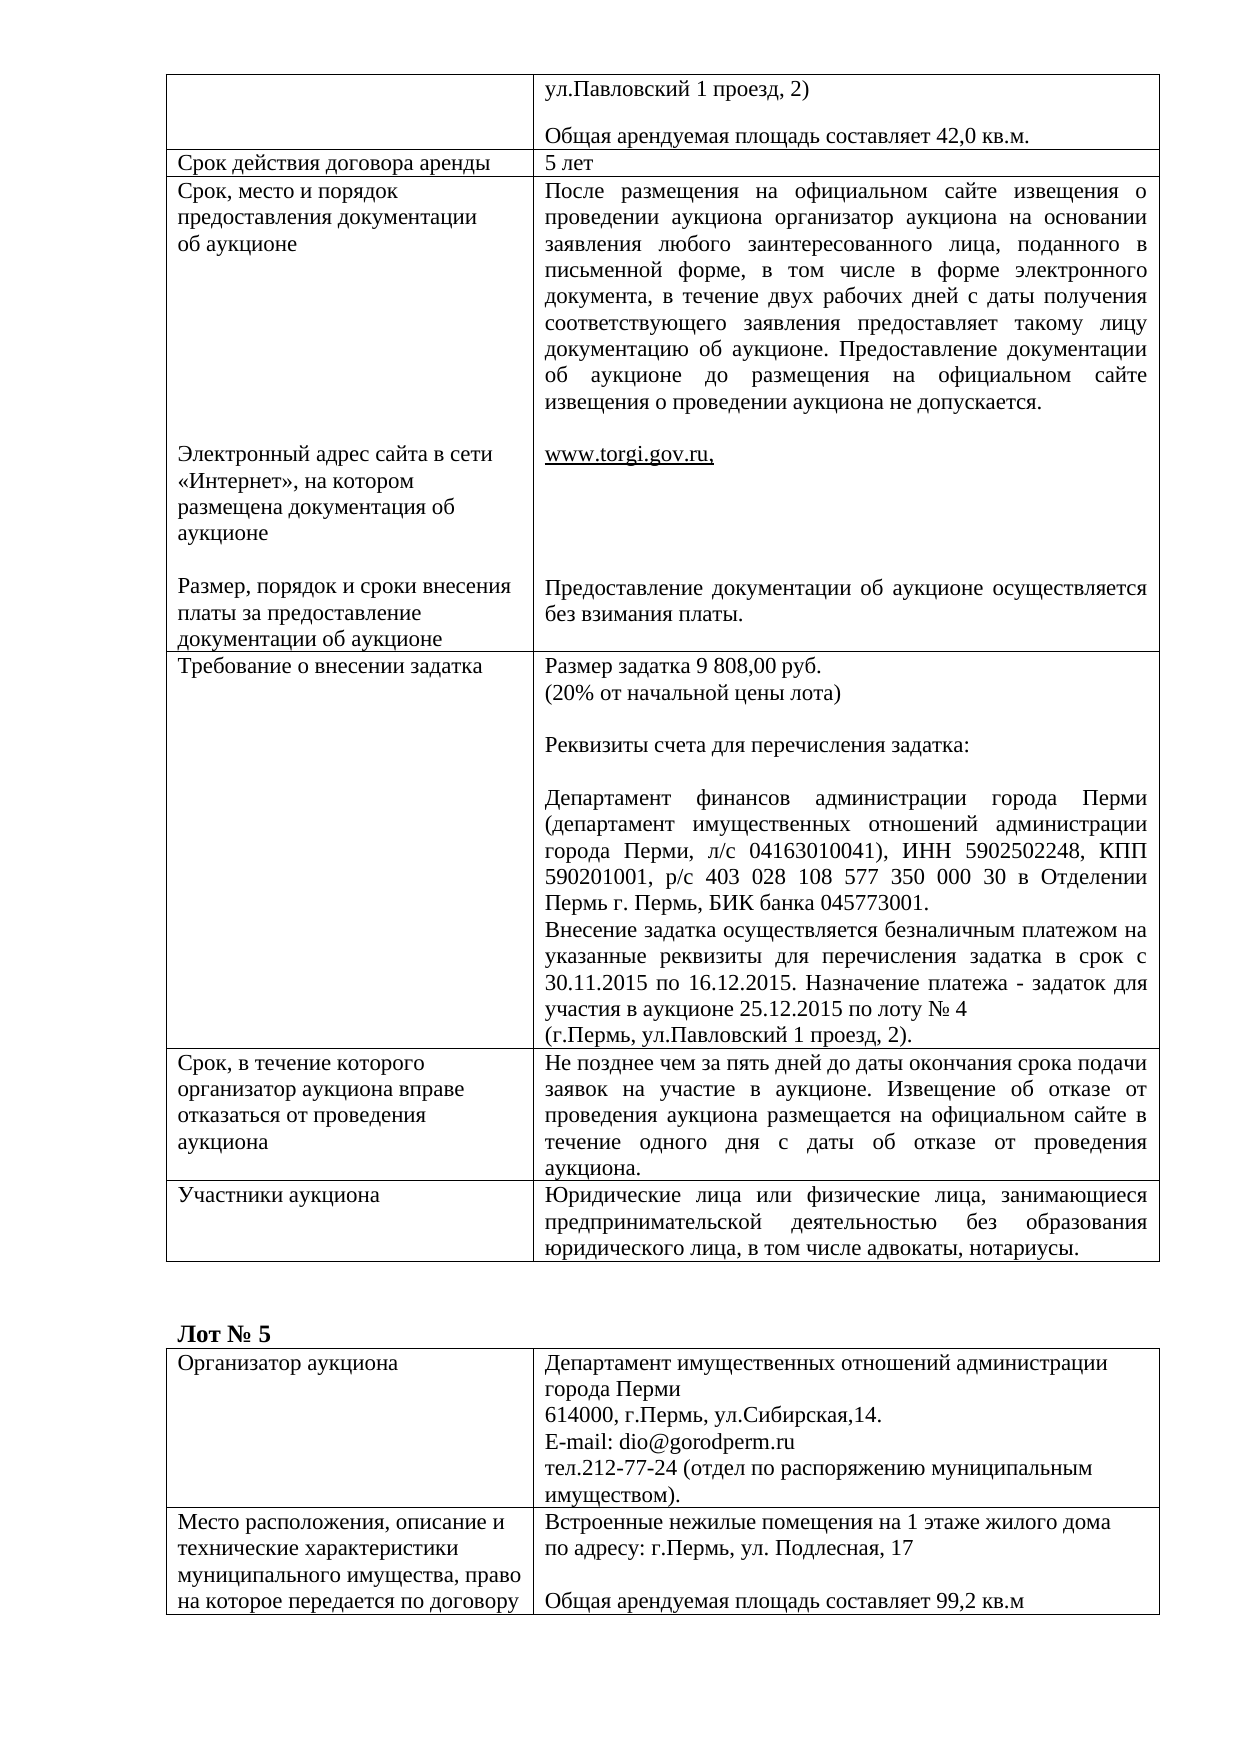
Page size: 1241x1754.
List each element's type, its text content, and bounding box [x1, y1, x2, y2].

table_cell Срок действия договора аренды [167, 150, 533, 176]
table_cell Участники аукциона [167, 1181, 533, 1261]
table_cell Срок, в течение которого организатор аукциона вправе отказаться от проведения аукциона [167, 1049, 533, 1180]
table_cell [167, 1508, 533, 1613]
table_cell Срок, место и порядок предоставления документации об аукционе Электронный адрес сайта в сети «Интернет», на котором размещена документация об аукционе Размер, порядок и сроки внесения платы за предоставление документации об аукционе [167, 177, 533, 651]
table_cell Требование о внесении задатка [167, 652, 533, 1048]
table_cell Юридические лица или физические лица, занимающиеся предпринимательской деятельностью без образования юридического лица, в том числе адвокаты, нотариусы. [534, 1181, 1159, 1261]
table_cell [167, 75, 533, 148]
text Лот № 5 [177, 1319, 1152, 1348]
table_cell После размещения на официальном сайте извещения о проведении аукциона организатор аукциона на основании заявления любого заинтересованного лица, поданного в письменной форме, в том числе в форме электронного документа, в течение двух рабочих дней с даты получения соответствующего заявления предоставляет такому лицу документацию об аукционе. Предоставление документации об аукционе до размещения на официальном сайте извещения о проведении аукциона не допускается. www.torgi.gov.ru, Предоставление документации об аукционе осуществляется без взимания платы. [534, 177, 1159, 651]
table_cell Не позднее чем за пять дней до даты окончания срока подачи заявок на участие в аукционе. Извещение об отказе от проведения аукциона размещается на официальном сайте в течение одного дня с даты об отказе от проведения аукциона. [534, 1049, 1159, 1180]
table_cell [534, 1508, 1159, 1613]
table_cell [534, 75, 1159, 148]
table_cell Размер задатка 9 808,00 руб. (20% от начальной цены лота) Реквизиты счета для перечисления задатка: Департамент финансов администрации города Перми (департамент имущественных отношений администрации города Перми, л/с 04163010041), ИНН 5902502248, КПП 590201001, р/с 403 028 108 577 350 000 30 в Отделении Пермь г. Пермь, БИК банка 045773001. Внесение задатка осуществляется безналичным платежом на указанные реквизиты для перечисления задатка в срок с 30.11.2015 по 16.12.2015. Назначение платежа - задаток для участия в аукционе 25.12.2015 по лоту № 4 (г.Пермь, ул.Павловский 1 проезд, 2). [534, 652, 1159, 1048]
table_header Департамент имущественных отношений администрации города Перми 614000, г.Пермь, ул.Сибирская,14. E-mail: dio@gorodperm.ru тел.212-77-24 (отдел по распоряжению муниципальным имуществом). [534, 1349, 1159, 1507]
table_cell 5 лет [534, 150, 1159, 176]
table_header Организатор аукциона [167, 1349, 533, 1507]
